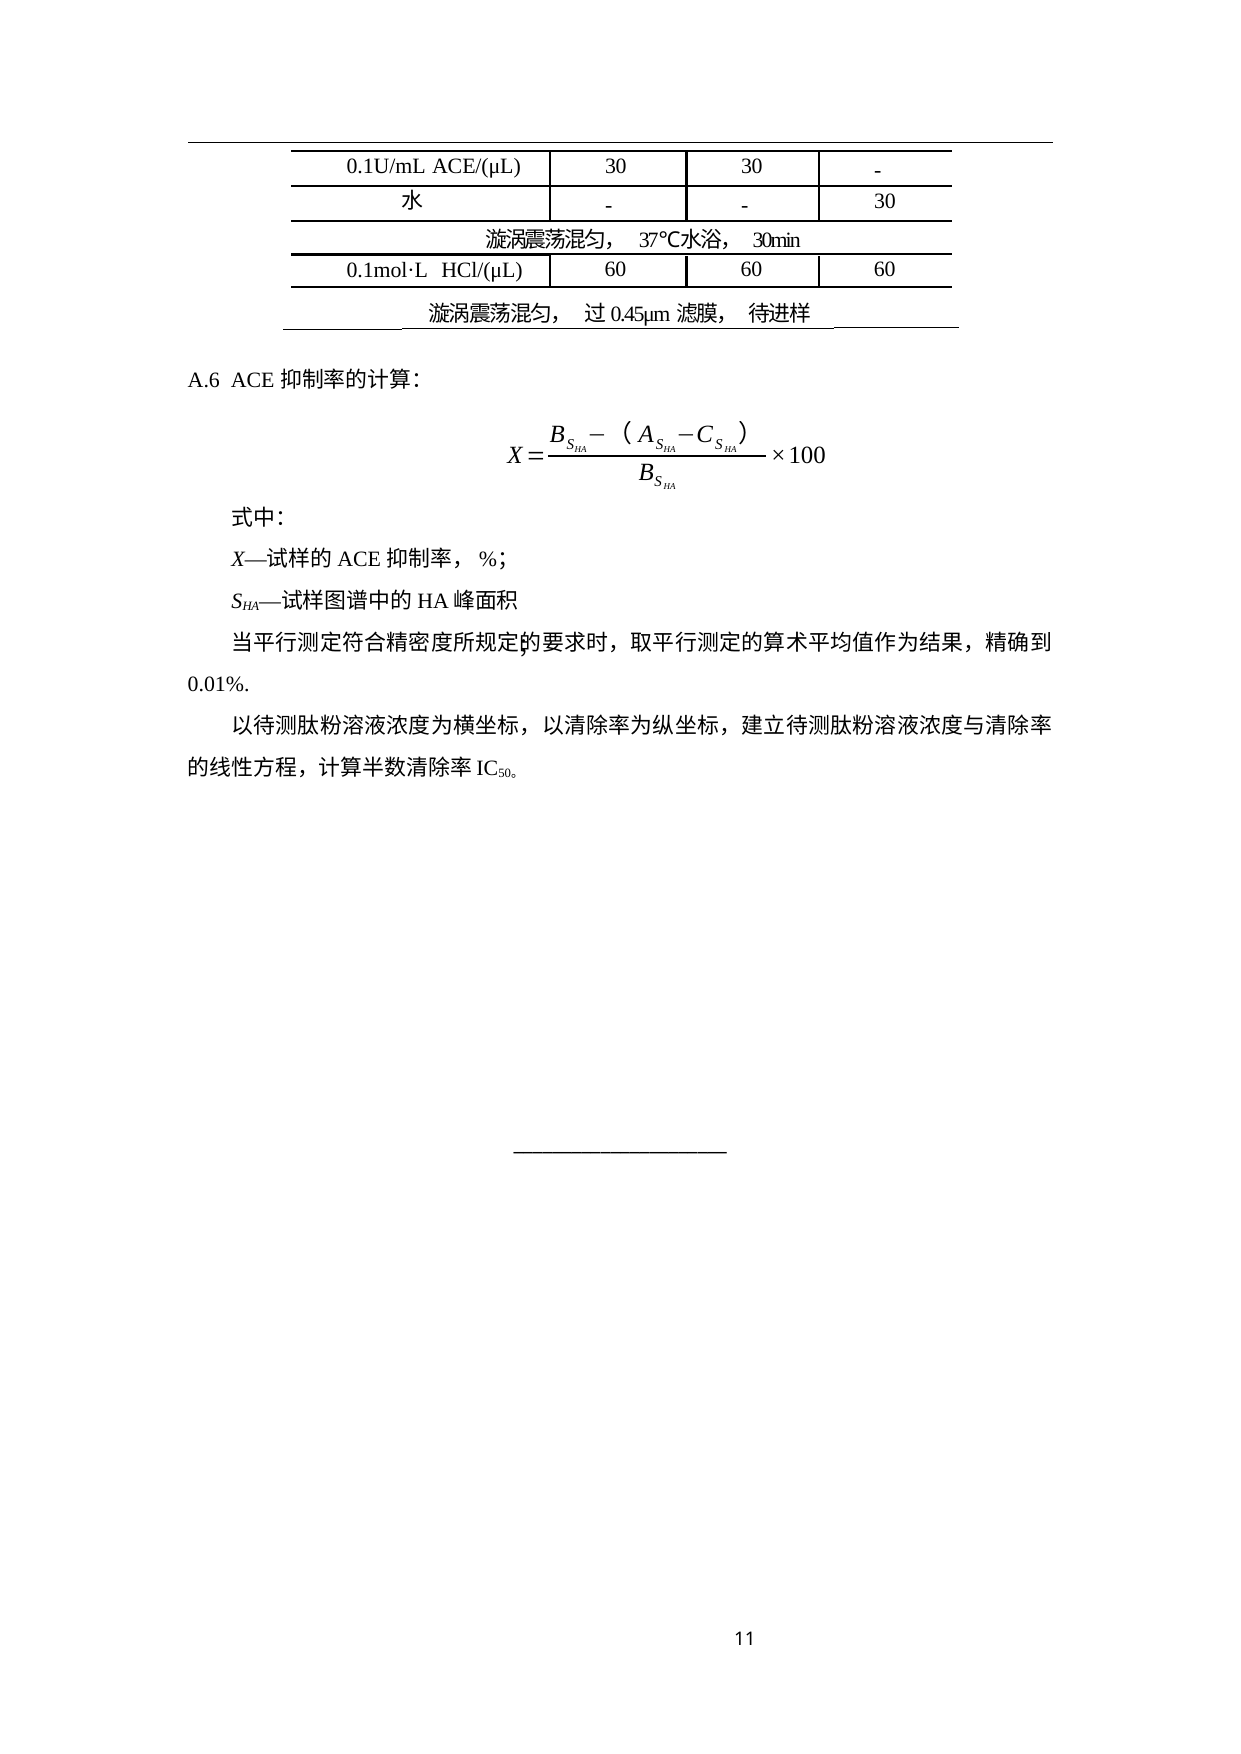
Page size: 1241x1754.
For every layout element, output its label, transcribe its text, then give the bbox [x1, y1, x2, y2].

table_cell - [688, 187, 818, 219]
table_header 0.1mol·L HCl/(μL) [291, 256, 549, 286]
text X—试样的 ACE 抑制率， %； [187, 533, 1053, 575]
list A.6 ACE 抑制率的计算： [187, 354, 1053, 396]
table_header - [820, 152, 952, 185]
table_cell 30 [820, 187, 952, 219]
table_header 60 [686, 255, 819, 286]
text 式中： [187, 492, 1053, 533]
table_header 60 [551, 255, 686, 286]
text 以待测肽粉溶液浓度为横坐标，以清除率为纵坐标，建立待测肽粉溶液浓度与清除率的线性方程，计算半数清除率IC50。 [187, 700, 1053, 783]
table_header 60 [819, 255, 952, 286]
table_header 0.1U/mL ACE/(μL) [291, 152, 549, 185]
text SHA—试样图谱中的 HA 峰面积； [187, 575, 1053, 617]
table_header 30 [551, 152, 685, 185]
table_cell - [551, 187, 685, 219]
text ______________________ [187, 1117, 1053, 1158]
table_cell 水 [291, 187, 549, 219]
table_header 30 [688, 152, 818, 185]
text 漩涡震荡混匀， 37℃水浴， 30min [187, 226, 1053, 252]
text 漩涡震荡混匀， 过0.45μm 滤膜， 待进样 [187, 288, 1053, 329]
text 当平行测定符合精密度所规定的要求时，取平行测定的算术平均值作为结果，精确到 0.01%. [187, 617, 1053, 700]
